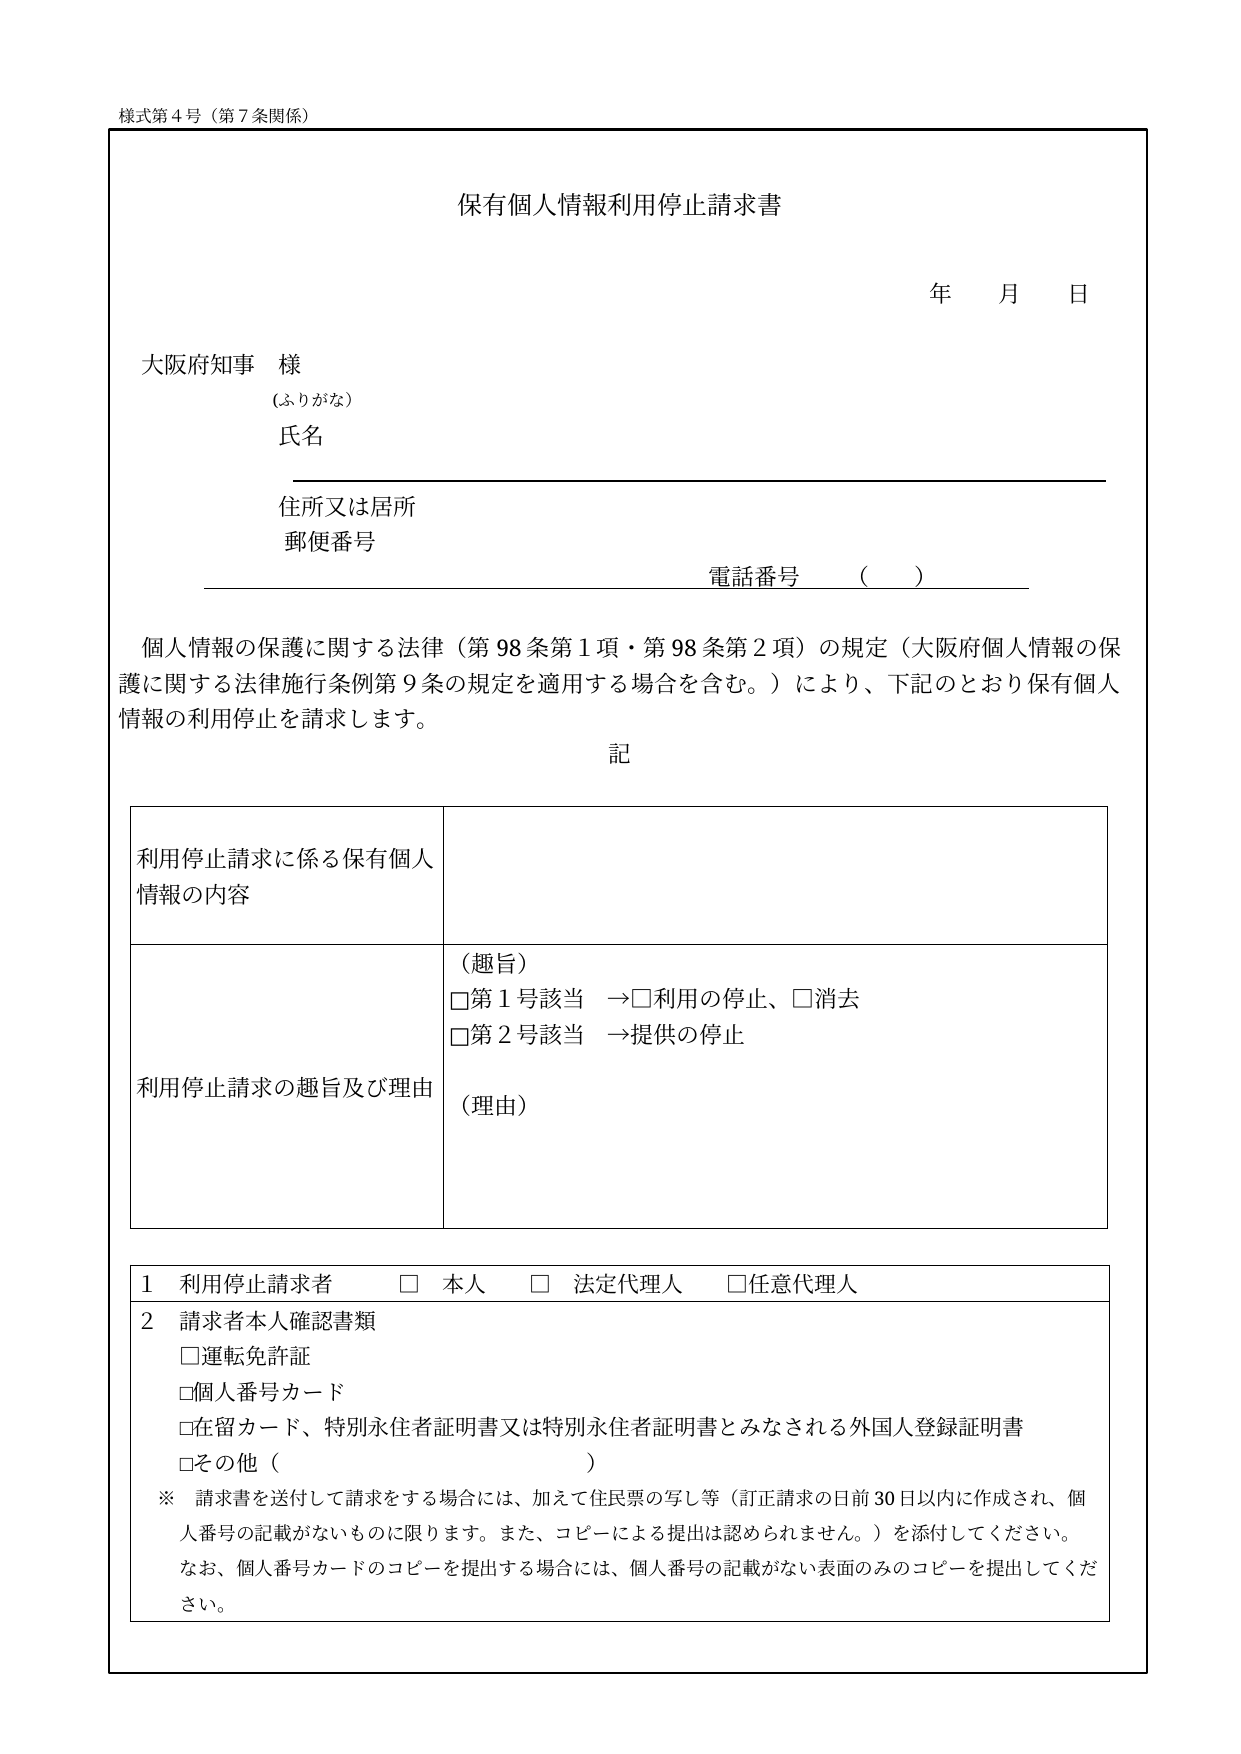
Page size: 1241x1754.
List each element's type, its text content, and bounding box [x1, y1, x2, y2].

table_cell （趣旨） □第１号該当 →□利用の停止、□消去 □第２号該当 →提供の停止 （理由） [444, 945, 1107, 1228]
text 住所又は居所 [118, 487, 1122, 523]
table_header [444, 807, 1107, 944]
table_header １ 利用停止請求者 □ 本人 □ 法定代理人 □任意代理人 [131, 1266, 1109, 1301]
table_cell ２ 請求者本人確認書類 □運転免許証 □個人番号カード □在留カード、特別永住者証明書又は特別永住者証明書とみなされる外国人登録証明書 □その他（ ） ※ 請求書を送付して請求をする場合には、加えて住民票の写し等（訂正請求の日前30日以内に作成され、個人番号の記載がないものに限ります。また、コピーによる提出は認められません。）を添付してください。 なお、個人番号カードのコピーを提出する場合には、個人番号の記載がない表面のみのコピーを提出してください。 [131, 1302, 1109, 1621]
table_cell 利用停止請求の趣旨及び理由 [131, 945, 443, 1228]
text 個人情報の保護に関する法律（第98条第１項・第98条第２項）の規定（大阪府個人情報の保護に関する法律施行条例第９条の規定を適用する場合を含む。）により、下記のとおり保有個人情報の利用停止を請求します。 [118, 629, 1122, 735]
text 郵便番号 [118, 523, 1122, 558]
table_header 利用停止請求に係る保有個人情報の内容 [131, 807, 443, 944]
text 氏名 [118, 417, 1122, 452]
text 保有個人情報利用停止請求書 [118, 169, 1122, 239]
text 大阪府知事 様 [118, 346, 1122, 381]
text 年 月 日 [118, 275, 1122, 310]
text 様式第４号（第７条関係） [118, 98, 1122, 128]
text 電話番号 （ ） [118, 558, 1122, 594]
text (ふりがな） [118, 381, 1122, 417]
subtitle 記 [118, 735, 1122, 771]
